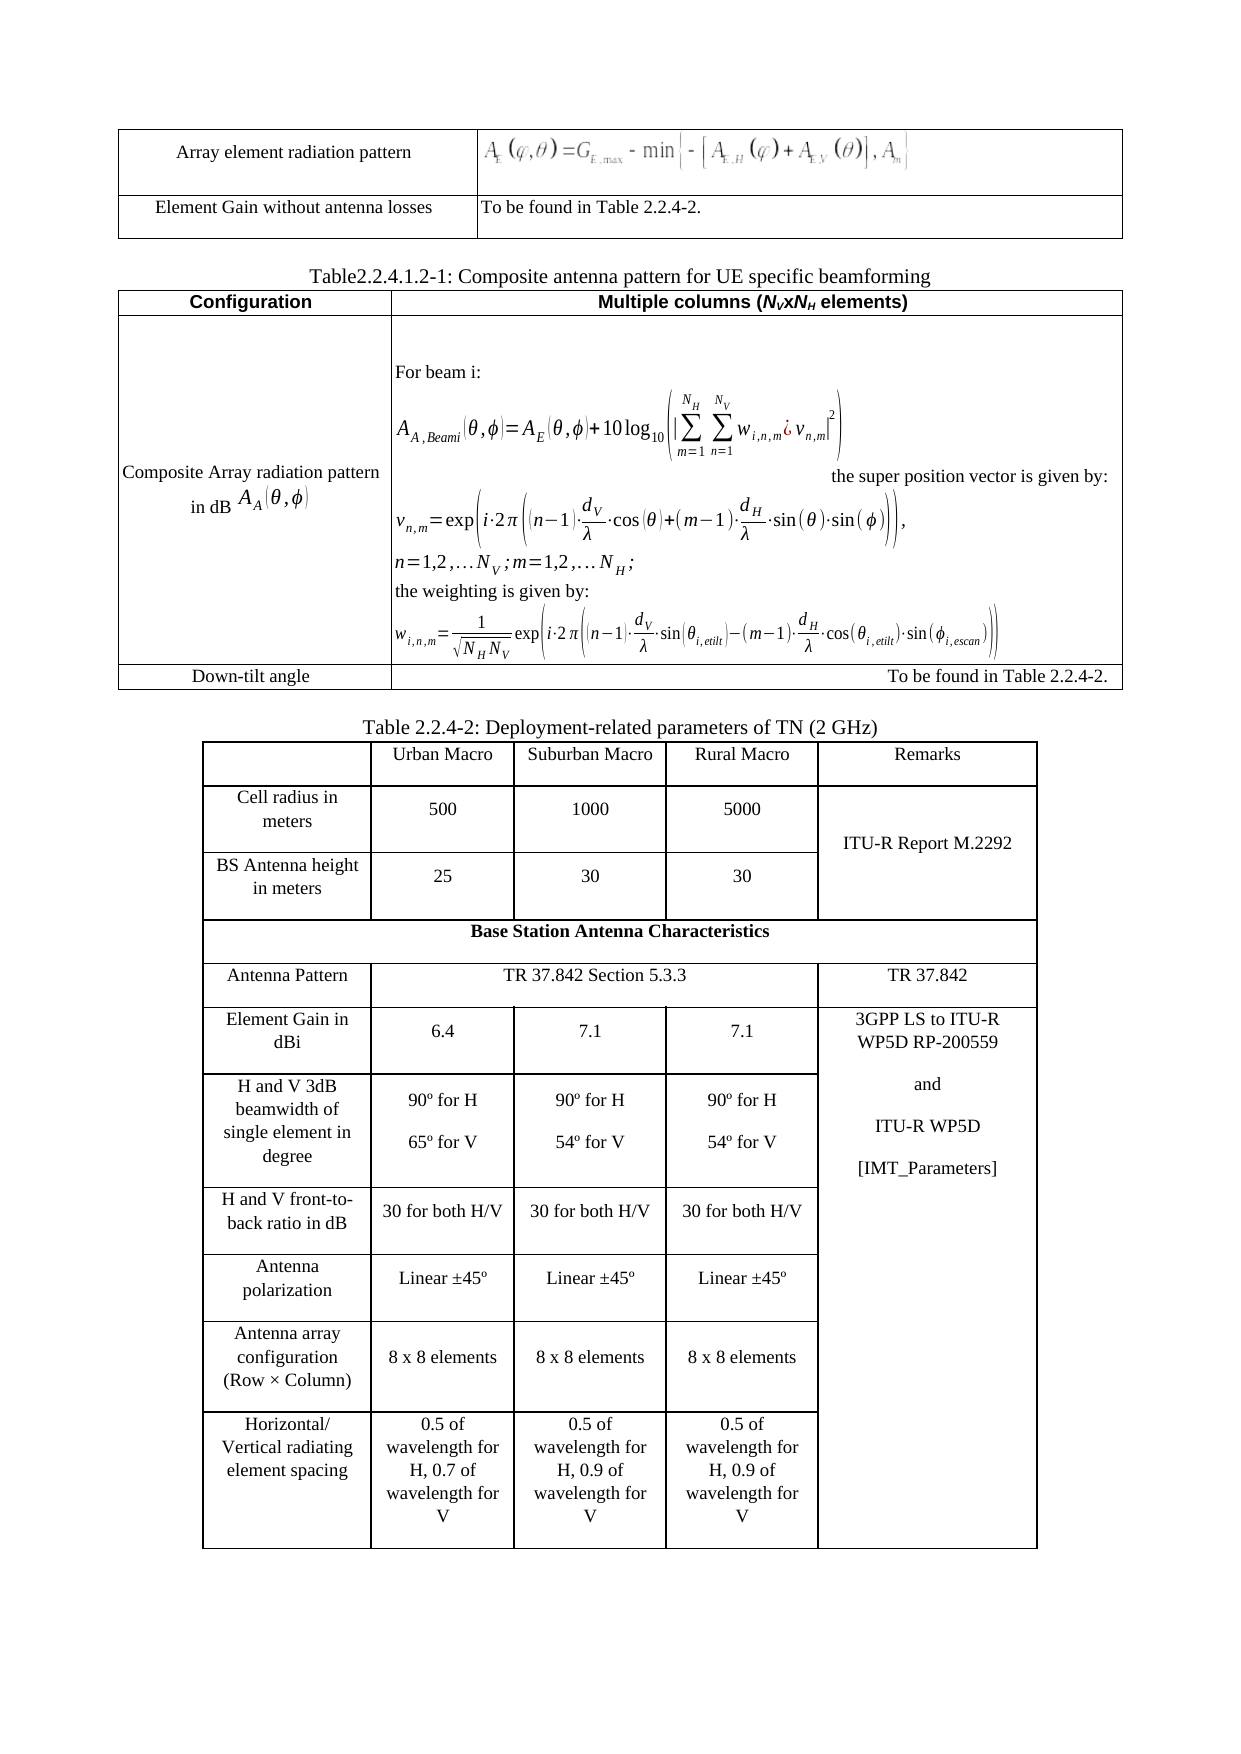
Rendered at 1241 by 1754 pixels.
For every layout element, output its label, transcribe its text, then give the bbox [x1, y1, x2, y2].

table_cell 5000 [667, 787, 817, 852]
table_cell ITU-R Report M.2292 [819, 787, 1036, 919]
text Table2.2.4.1.2-1: Composite antenna pattern for UE specific beamforming [118, 264, 1122, 288]
table_header Multiple columns (NVxNH elements) [392, 291, 1122, 314]
table_cell 90º for H 65º for V [372, 1075, 513, 1187]
table_cell 30 [667, 853, 817, 919]
table_header [204, 743, 370, 785]
table_cell 0.5 of wavelength for H, 0.9 of wavelength for V [515, 1413, 665, 1548]
table_cell Antenna Pattern [204, 964, 370, 1006]
table_cell 3GPP LS to ITU-R WP5D RP-200559 and ITU-R WP5D [IMT_Parameters] [819, 1008, 1036, 1548]
table_cell 7.1 [515, 1008, 665, 1073]
table_cell Horizontal/Vertical radiating element spacing [204, 1413, 370, 1548]
table_cell 8 x 8 elements [515, 1322, 665, 1411]
table_header Remarks [819, 743, 1036, 785]
table_cell Down-tilt angle [119, 665, 391, 689]
table_cell For beam i: the super position vector is given by: the weighting is given by: [392, 316, 1122, 664]
table_header Rural Macro [667, 743, 817, 785]
table_cell TR 37.842 Section 5.3.3 [372, 964, 817, 1006]
table_cell 30 for both H/V [372, 1188, 513, 1254]
table_cell Element Gain without antenna losses [119, 196, 477, 238]
table_cell 8 x 8 elements [372, 1322, 513, 1411]
table_cell Base Station Antenna Characteristics [204, 921, 1036, 963]
table_cell Linear ±45º [372, 1255, 513, 1321]
table_cell Antenna polarization [204, 1255, 370, 1321]
text Table 2.2.4-2: Deployment-related parameters of TN (2 GHz) [118, 715, 1122, 739]
table_cell TR 37.842 [819, 964, 1036, 1006]
table_cell 30 for both H/V [667, 1188, 817, 1254]
table_cell Linear ±45º [515, 1255, 665, 1321]
table_cell H and V front-to-back ratio in dB [204, 1188, 370, 1254]
table_cell Linear ±45º [667, 1255, 817, 1321]
table_cell 1000 [515, 787, 665, 852]
table_cell To be found in Table 2.2.4-2. [478, 196, 1122, 238]
table_header Configuration [119, 291, 391, 314]
table_cell Composite Array radiation pattern in dB [119, 316, 391, 664]
table_cell 0.5 of wavelength for H, 0.9 of wavelength for V [667, 1413, 817, 1548]
table_cell To be found in Table 2.2.4-2. [392, 665, 1122, 689]
table_cell Array element radiation pattern [119, 130, 477, 195]
table_cell Cell radius in meters [204, 787, 370, 852]
table_cell Antenna array configuration (Row × Column) [204, 1322, 370, 1411]
table_cell 500 [372, 787, 513, 852]
table_cell 7.1 [667, 1008, 817, 1073]
table_cell 8 x 8 elements [667, 1322, 817, 1411]
table_cell 25 [372, 853, 513, 919]
table_cell 90º for H 54º for V [515, 1075, 665, 1187]
table_header Urban Macro [372, 743, 513, 785]
table_cell Element Gain in dBi [204, 1008, 370, 1073]
table_cell H and V 3dB beamwidth of single element in degree [204, 1075, 370, 1187]
table_cell BS Antenna height in meters [204, 853, 370, 919]
table_header Suburban Macro [515, 743, 665, 785]
table_cell 30 for both H/V [515, 1188, 665, 1254]
table_cell 30 [515, 853, 665, 919]
table_cell [478, 130, 1122, 195]
table_cell 0.5 of wavelength for H, 0.7 of wavelength for V [372, 1413, 513, 1548]
table_cell 6.4 [372, 1008, 513, 1073]
table_cell 90º for H 54º for V [667, 1075, 817, 1187]
